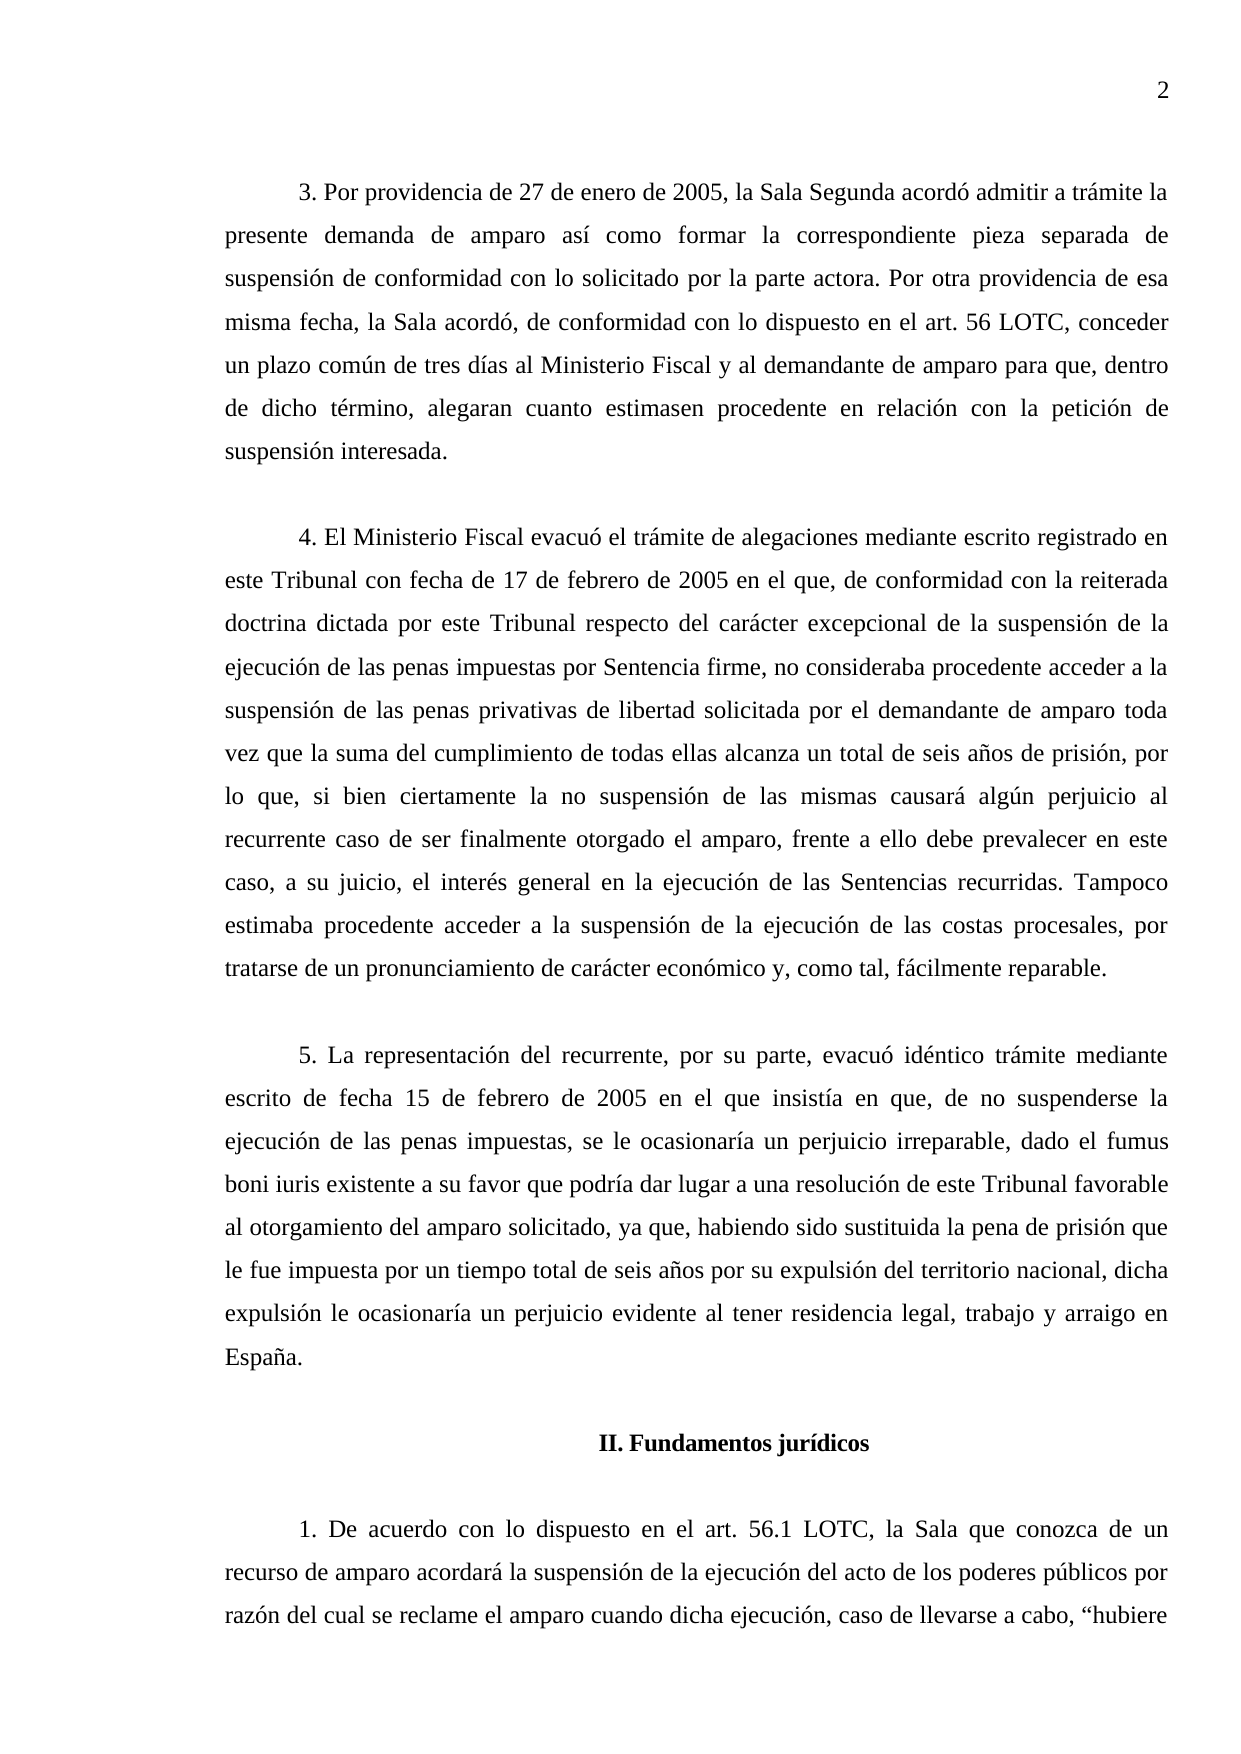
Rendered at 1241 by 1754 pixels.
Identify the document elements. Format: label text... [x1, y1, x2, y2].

text 4. El Ministerio Fiscal evacuó el trámite de alegaciones mediante escrito registrado en este Tribunal con fecha de 17 de febrero de 2005 en el que, de conformidad con la reiterada doctrina dictada por este Tribunal respecto del carácter excepcional de la suspensión de la ejecución de las penas impuestas por Sentencia firme, no consideraba procedente acceder a la suspensión de las penas privativas de libertad solicitada por el demandante de amparo toda vez que la suma del cumplimiento de todas ellas alcanza un total de seis años de prisión, por lo que, si bien ciertamente la no suspensión de las mismas causará algún perjuicio al recurrente caso de ser finalmente otorgado el amparo, frente a ello debe prevalecer en este caso, a su juicio, el interés general en la ejecución de las Sentencias recurridas. Tampoco estimaba procedente acceder a la suspensión de la ejecución de las costas procesales, por tratarse de un pronunciamiento de carácter económico y, como tal, fácilmente reparable. [224, 522, 1169, 982]
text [224, 1514, 1169, 1629]
subtitle II. Fundamentos jurídicos [224, 1428, 1169, 1457]
text 5. La representación del recurrente, por su parte, evacuó idéntico trámite mediante escrito de fecha 15 de febrero de 2005 en el que insistía en que, de no suspenderse la ejecución de las penas impuestas, se le ocasionaría un perjuicio irreparable, dado el fumus boni iuris existente a su favor que podría dar lugar a una resolución de este Tribunal favorable al otorgamiento del amparo solicitado, ya que, habiendo sido sustituida la pena de prisión que le fue impuesta por un tiempo total de seis años por su expulsión del territorio nacional, dicha expulsión le ocasionaría un perjuicio evidente al tener residencia legal, trabajo y arraigo en España. [224, 1040, 1169, 1370]
text 3. Por providencia de 27 de enero de 2005, la Sala Segunda acordó admitir a trámite la presente demanda de amparo así como formar la correspondiente pieza separada de suspensión de conformidad con lo solicitado por la parte actora. Por otra providencia de esa misma fecha, la Sala acordó, de conformidad con lo dispuesto en el art. 56 LOTC, conceder un plazo común de tres días al Ministerio Fiscal y al demandante de amparo para que, dentro de dicho término, alegaran cuanto estimasen procedente en relación con la petición de suspensión interesada. [224, 177, 1169, 465]
